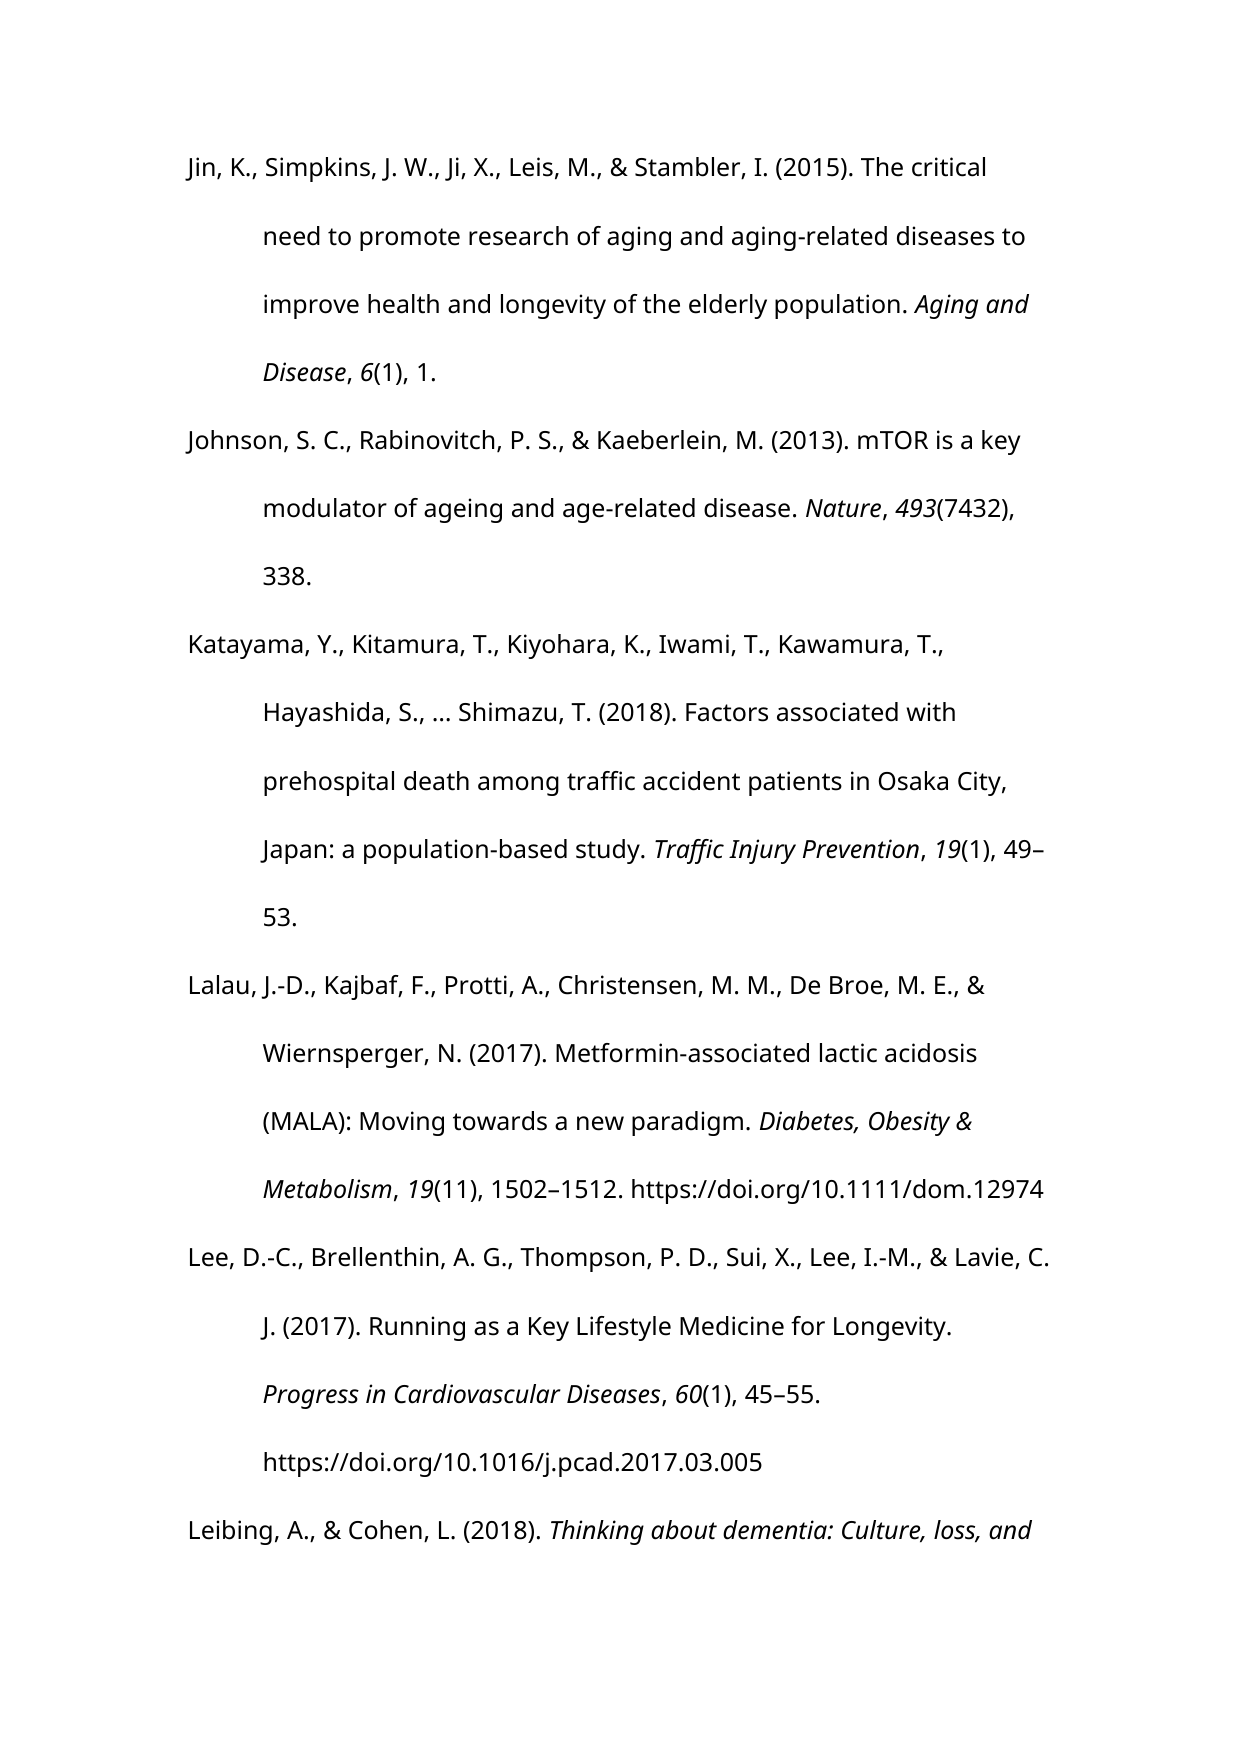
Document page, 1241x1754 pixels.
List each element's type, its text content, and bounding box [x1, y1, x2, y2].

text Katayama, Y., Kitamura, T., Kiyohara, K., Iwami, T., Kawamura, T., Hayashida, S., … Shimazu, T. (2018). Factors associated with prehospital death among traffic accident patients in Osaka City, Japan: a population-based study. Traffic Injury Prevention, 19(1), 49–53. [187, 627, 1053, 933]
text Lee, D.-C., Brellenthin, A. G., Thompson, P. D., Sui, X., Lee, I.-M., & Lavie, C. J. (2017). Running as a Key Lifestyle Medicine for Longevity. Progress in Cardiovascular Diseases, 60(1), 45–55. https://doi.org/10.1016/j.pcad.2017.03.005 [187, 1240, 1053, 1478]
text Jin, K., Simpkins, J. W., Ji, X., Leis, M., & Stambler, I. (2015). The critical need to promote research of aging and aging-related diseases to improve health and longevity of the elderly population. Aging and Disease, 6(1), 1. [187, 150, 1053, 388]
text Johnson, S. C., Rabinovitch, P. S., & Kaeberlein, M. (2013). mTOR is a key modulator of ageing and age-related disease. Nature, 493(7432), 338. [187, 422, 1053, 593]
text Lalau, J.-D., Kajbaf, F., Protti, A., Christensen, M. M., De Broe, M. E., & Wiernsperger, N. (2017). Metformin-associated lactic acidosis (MALA): Moving towards a new paradigm. Diabetes, Obesity & Metabolism, 19(11), 1502–1512. https://doi.org/10.1111/dom.12974 [187, 967, 1053, 1206]
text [187, 1512, 1053, 1547]
